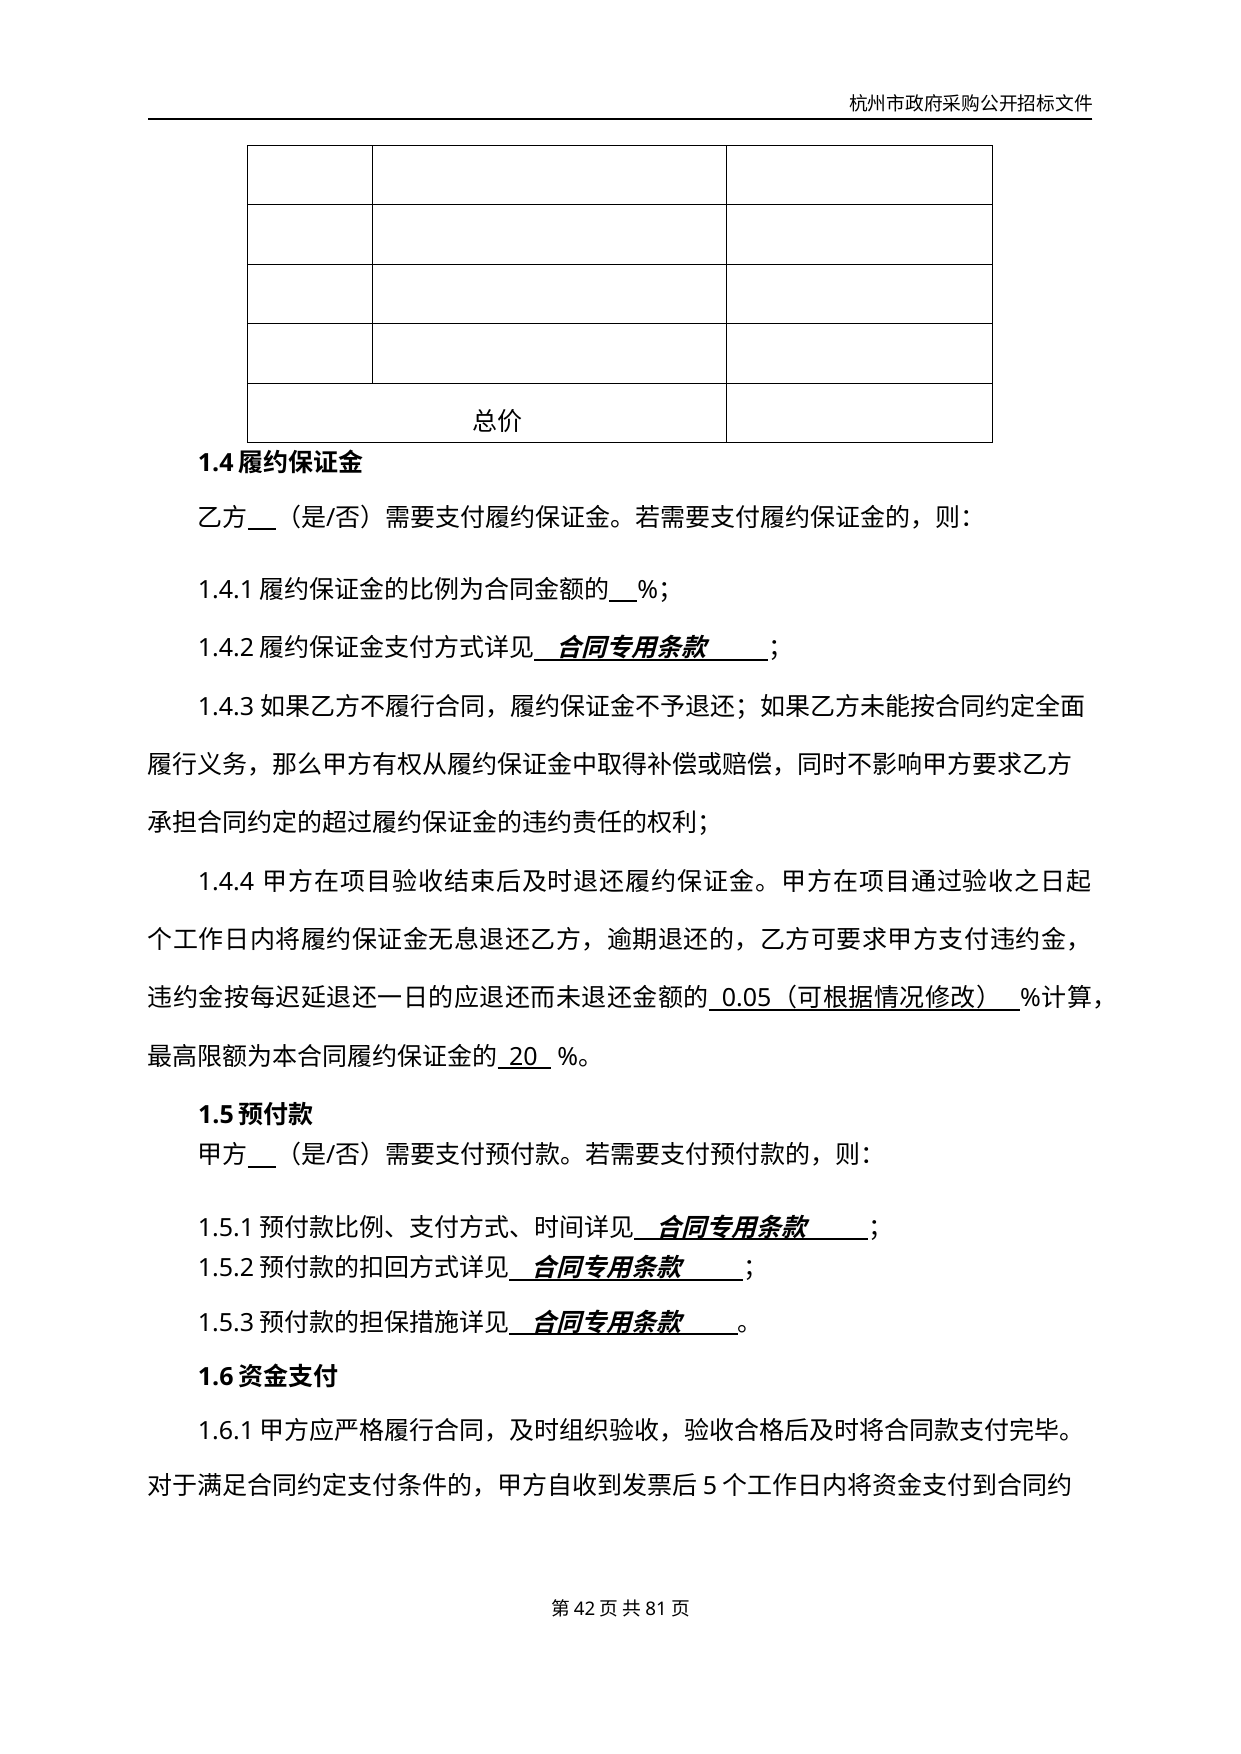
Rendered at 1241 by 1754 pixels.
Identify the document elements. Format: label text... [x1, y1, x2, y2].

text 乙方 （是/否）需要支付履约保证金。若需要支付履约保证金的，则： [148, 497, 1092, 533]
text 1.4履约保证金 [148, 443, 1092, 479]
table_cell [727, 384, 992, 442]
table_cell [727, 265, 992, 323]
text 1.5.1预付款比例、支付方式、时间详见 合同专用条款 ； [148, 1189, 1092, 1248]
subtitle 1.4.3 如果乙方不履行合同，履约保证金不予退还；如果乙方未能按合同约定全面履行义务，那么甲方有权从履约保证金中取得补偿或赔偿，同时不影响甲方要求乙方承担合同约定的超过履约保证金的违约责任的权利； [148, 668, 1092, 843]
table_cell [373, 324, 726, 382]
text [148, 1411, 1092, 1501]
text 1.4.1履约保证金的比例为合同金额的 %； [148, 552, 1092, 610]
table_cell [727, 324, 992, 382]
table_cell [248, 265, 372, 323]
table_cell [727, 205, 992, 264]
text 1.4.2履约保证金支付方式详见 合同专用条款 ； [148, 610, 1092, 668]
table_cell [373, 205, 726, 264]
table_cell [727, 146, 992, 204]
table_cell [373, 146, 726, 204]
text 甲方 （是/否）需要支付预付款。若需要支付预付款的，则： [148, 1135, 1092, 1171]
text 1.6资金支付 [148, 1356, 1092, 1393]
text 1.5.3预付款的担保措施详见 合同专用条款 。 [148, 1302, 1092, 1338]
table_cell 总价 [248, 384, 726, 442]
table_cell [248, 205, 372, 264]
text 1.5.2预付款的扣回方式详见 合同专用条款 ； [148, 1248, 1092, 1284]
table_cell [248, 324, 372, 382]
table_cell [248, 146, 372, 204]
text 1.5预付款 [148, 1077, 1092, 1135]
table_cell [373, 265, 726, 323]
text 1.4.4 甲方在项目验收结束后及时退还履约保证金。甲方在项目通过验收之日起 个工作日内将履约保证金无息退还乙方，逾期退还的，乙方可要求甲方支付违约金，违约金按每迟延退还一日的应退还而未退还金额的 0.05（可根据情况修改） %计算，最高限额为本合同履约保证金的 20 %。 [148, 843, 1092, 1077]
